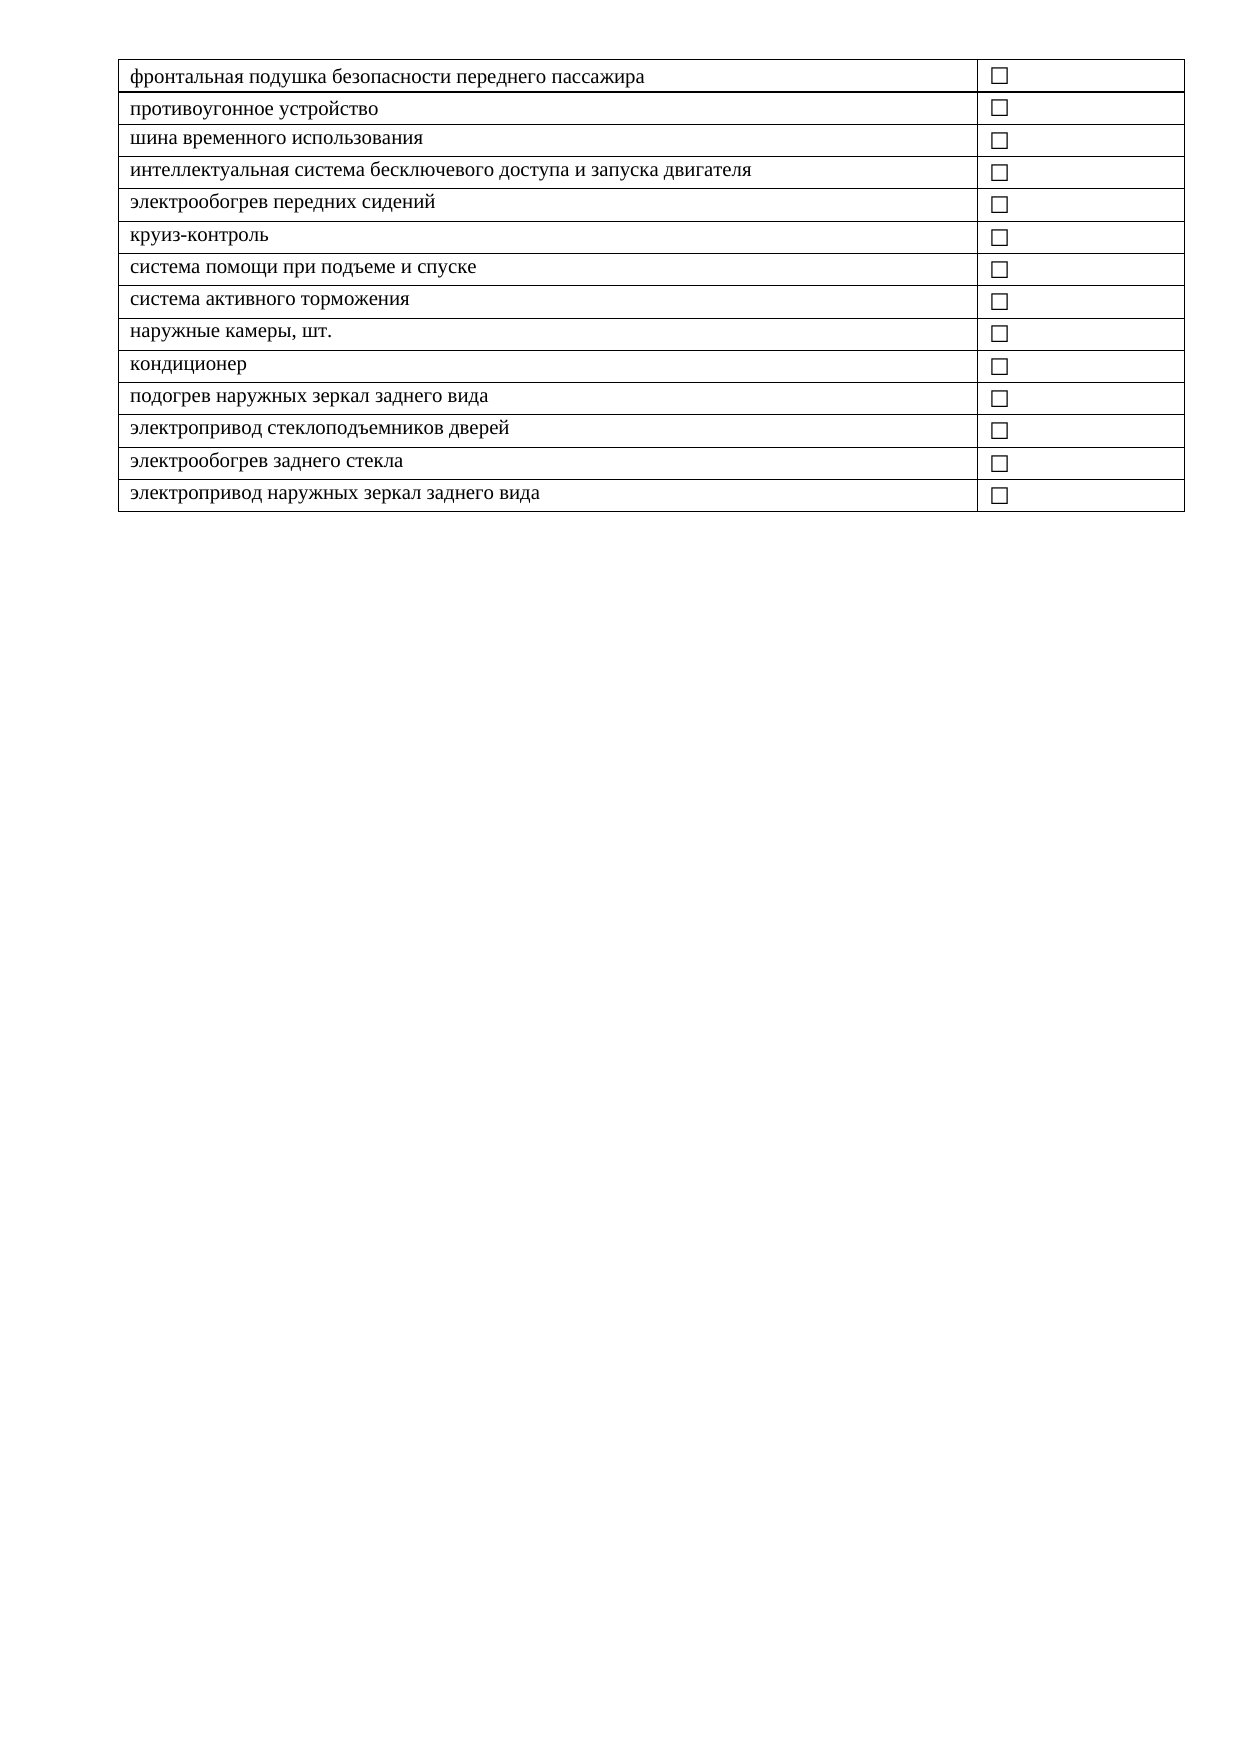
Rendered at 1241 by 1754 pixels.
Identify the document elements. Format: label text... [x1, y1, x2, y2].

table_cell шина временного использования [119, 125, 977, 156]
table_cell круиз-контроль [119, 222, 977, 253]
table_cell интеллектуальная система бесключевого доступа и запуска двигателя [119, 157, 977, 188]
table_cell кондиционер [119, 351, 977, 382]
table_cell наружные камеры, шт. [119, 319, 977, 350]
table_cell [978, 93, 1184, 124]
table_cell [978, 319, 1184, 350]
table_cell [978, 189, 1184, 221]
table_cell электрообогрев передних сидений [119, 189, 977, 221]
table_cell [978, 60, 1184, 91]
table_cell противоугонное устройство [119, 93, 977, 124]
table_cell электрообогрев заднего стекла [119, 448, 977, 479]
table_cell [978, 383, 1184, 414]
table_cell [978, 351, 1184, 382]
table_cell система активного торможения [119, 286, 977, 317]
table_cell [978, 286, 1184, 317]
table_cell [978, 125, 1184, 156]
table_cell электропривод стеклоподъемников дверей [119, 415, 977, 447]
table_cell электропривод наружных зеркал заднего вида [119, 480, 977, 511]
table_cell ☐ [978, 480, 1184, 511]
table_cell ☐ [978, 448, 1184, 479]
table_cell система помощи при подъеме и спуске [119, 254, 977, 285]
table_cell [978, 222, 1184, 253]
table_cell [978, 254, 1184, 285]
table_cell [978, 415, 1184, 447]
table_cell подогрев наружных зеркал заднего вида [119, 383, 977, 414]
table_cell [978, 157, 1184, 188]
table_cell фронтальная подушка безопасности переднего пассажира [119, 60, 977, 91]
